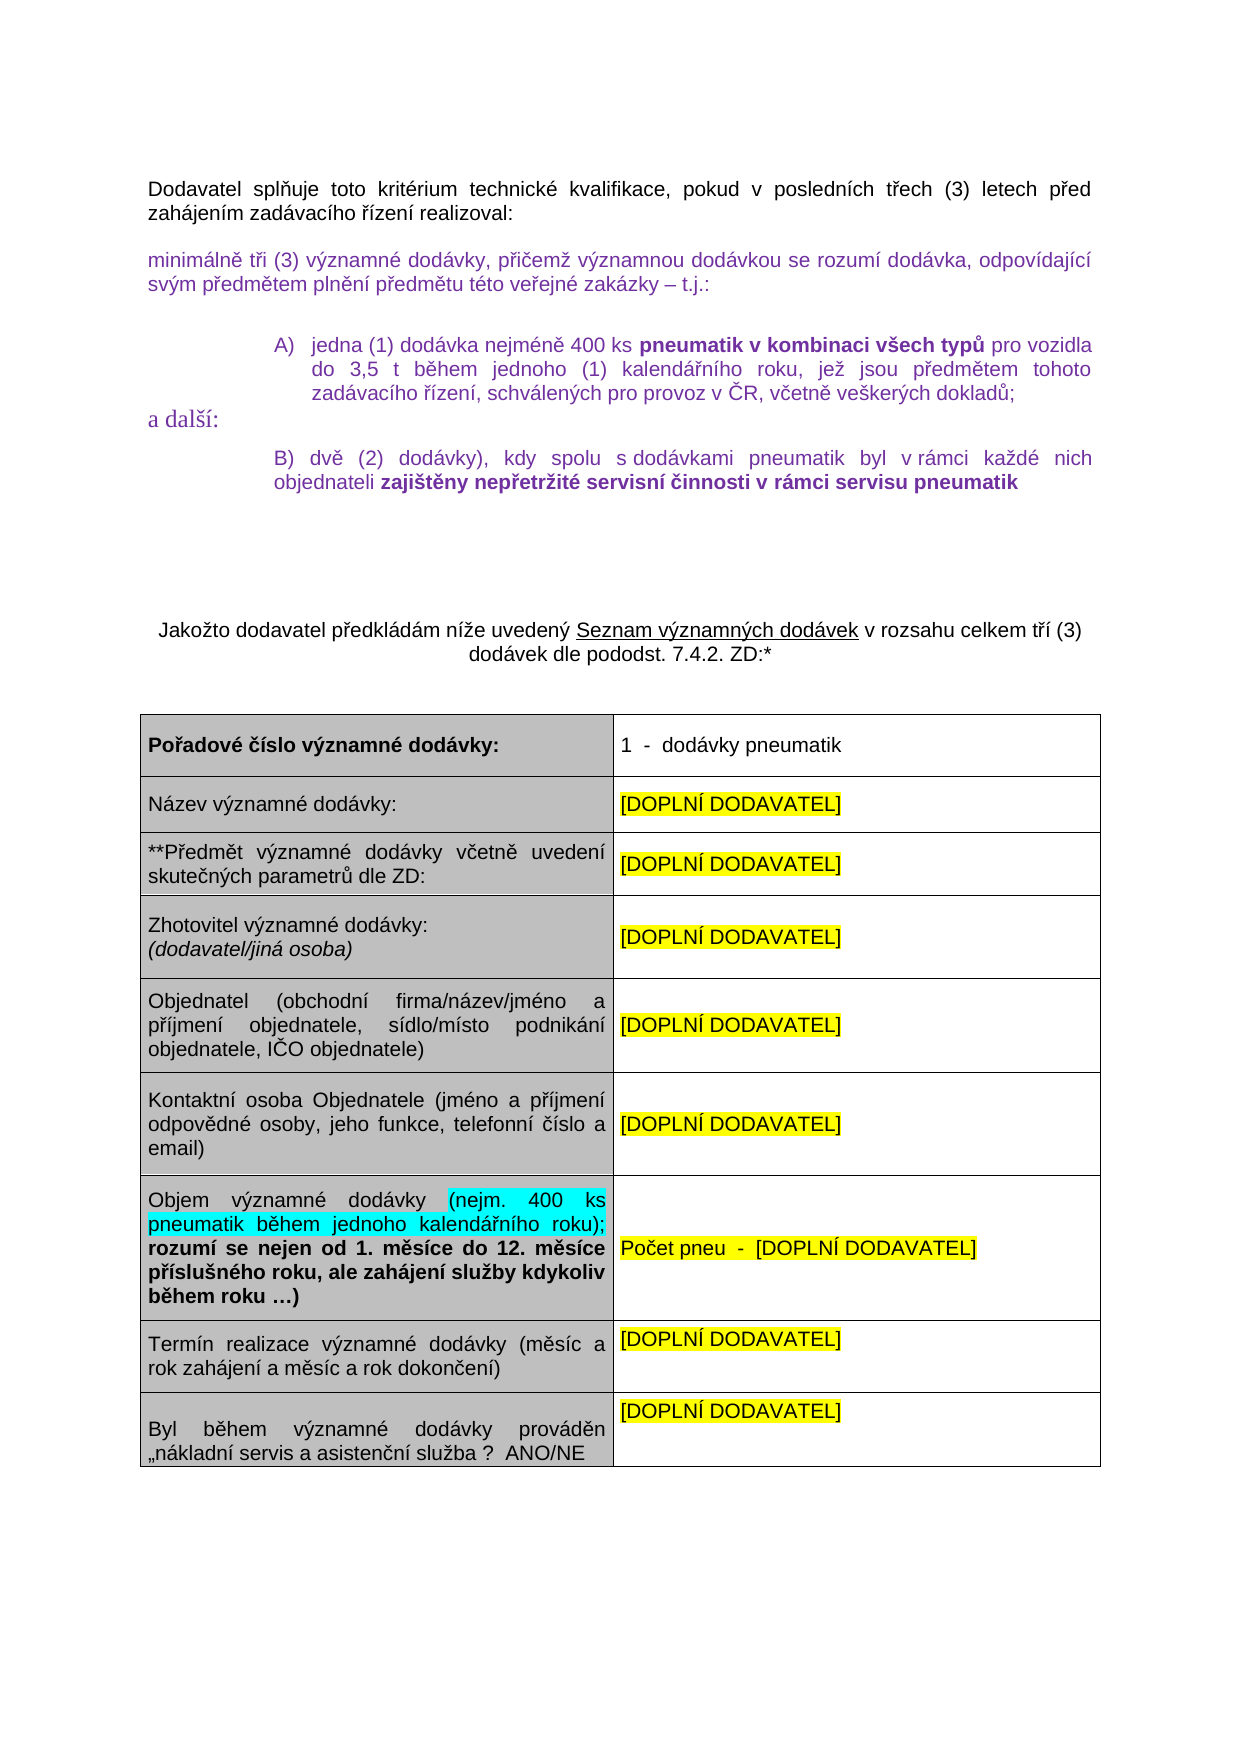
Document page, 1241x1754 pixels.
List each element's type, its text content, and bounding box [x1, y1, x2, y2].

text a další: [148, 404, 1093, 433]
table_cell [DOPLNÍ DODAVATEL] [614, 1393, 1100, 1466]
table_cell [DOPLNÍ DODAVATEL] [614, 896, 1100, 978]
table_cell [DOPLNÍ DODAVATEL] [614, 833, 1100, 894]
table_cell Kontaktní osoba Objednatele (jméno a příjmení odpovědné osoby, jeho funkce, telefonní číslo a email) [141, 1073, 613, 1174]
table_cell [DOPLNÍ DODAVATEL] [614, 979, 1100, 1072]
table_cell Objem významné dodávky (nejm. 400 ks pneumatik během jednoho kalendářního roku); rozumí se nejen od 1. měsíce do 12. měsíce příslušného roku, ale zahájení služby kdykoliv během roku …) [141, 1176, 613, 1320]
table_header 1 - dodávky pneumatik [614, 715, 1100, 776]
text Jakožto dodavatel předkládám níže uvedený Seznam významných dodávek v rozsahu celkem tří (3) dodávek dle pododst. 7.4.2. ZD:* [148, 618, 1093, 666]
table_cell Byl během významné dodávky prováděn „nákladní servis a asistenční služba ? ANO/NE [141, 1393, 613, 1466]
table_cell [DOPLNÍ DODAVATEL] [614, 1321, 1100, 1392]
list jedna (1) dodávka nejméně 400 ks pneumatik v kombinaci všech typů pro vozidla do 3,5 t během jednoho (1) kalendářního roku, jež jsou předmětem tohoto zadávacího řízení, schválených pro provoz v ČR, včetně veškerých dokladů; [274, 333, 1093, 404]
list Dodavatel splňuje toto kritérium technické kvalifikace, pokud v posledních třech (3) letech před zahájením zadávacího řízení realizoval: [148, 176, 1093, 224]
table_cell **Předmět významné dodávky včetně uvedení skutečných parametrů dle ZD: [141, 833, 613, 894]
table_cell Termín realizace významné dodávky (měsíc a rok zahájení a měsíc a rok dokončení) [141, 1321, 613, 1392]
table_cell Zhotovitel významné dodávky: (dodavatel/jiná osoba) [141, 896, 613, 978]
table_cell Objednatel (obchodní firma/název/jméno a příjmení objednatele, sídlo/místo podnikání objednatele, IČO objednatele) [141, 979, 613, 1072]
list minimálně tři (3) významné dodávky, přičemž významnou dodávkou se rozumí dodávka, odpovídající svým předmětem plnění předmětu této veřejné zakázky – t.j.: [148, 248, 1093, 296]
table_header Pořadové číslo významné dodávky: [141, 715, 613, 776]
table_cell Počet pneu - [DOPLNÍ DODAVATEL] [614, 1176, 1100, 1320]
table_cell [DOPLNÍ DODAVATEL] [614, 1073, 1100, 1174]
table_cell [DOPLNÍ DODAVATEL] [614, 777, 1100, 832]
text B) dvě (2) dodávky), kdy spolu s dodávkami pneumatik byl v rámci každé nich objednateli zajištěny nepřetržité servisní činnosti v rámci servisu pneumatik [274, 446, 1093, 494]
table_cell Název významné dodávky: [141, 777, 613, 832]
